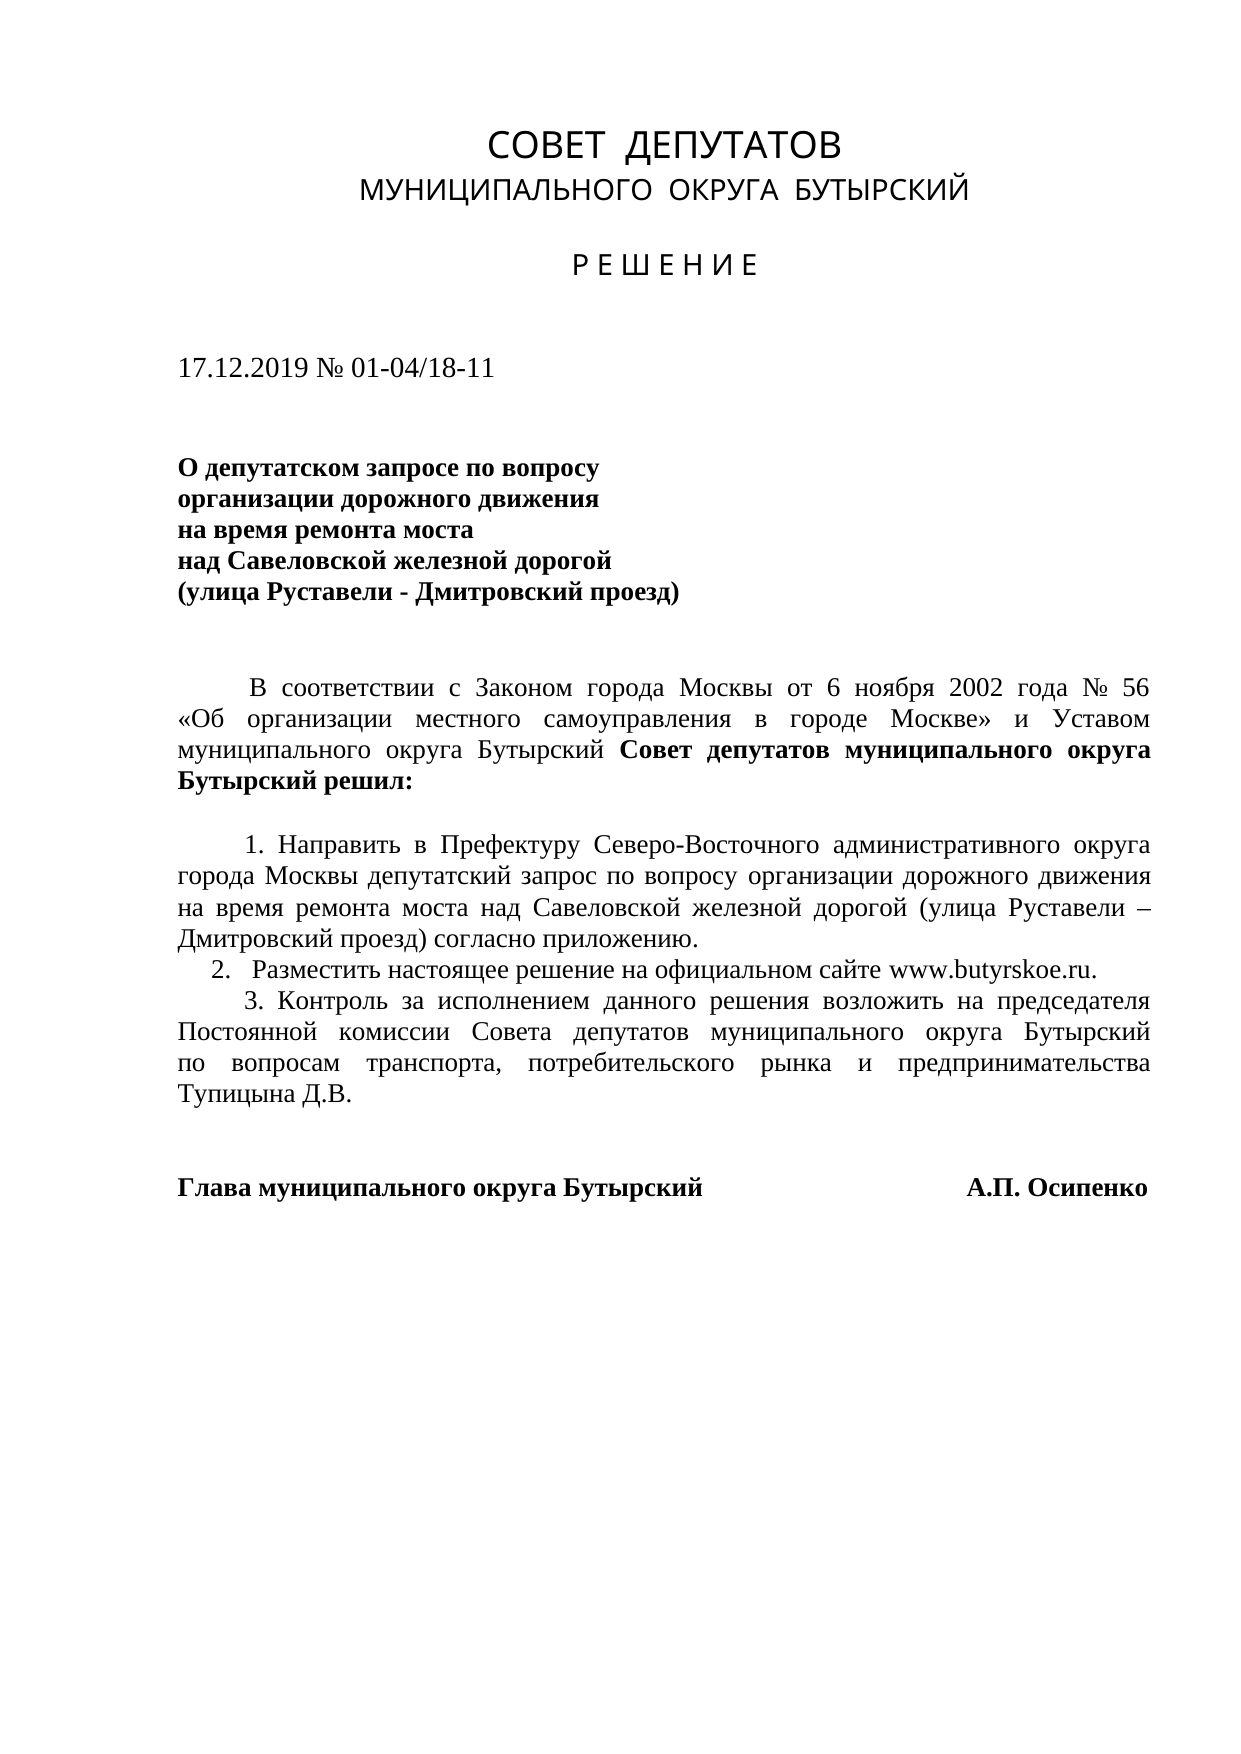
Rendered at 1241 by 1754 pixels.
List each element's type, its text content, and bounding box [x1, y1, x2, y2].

text Глава муниципального округа Бутырский А.П. Осипенко [177, 1171, 1152, 1202]
text В соответствии с Законом города Москвы от 6 ноября 2002 года № 56 «Об организации местного самоуправления в городе Москве» и Уставом муниципального округа Бутырский Совет депутатов муниципального округа Бутырский решил: [177, 671, 1152, 795]
text организации дорожного движения [177, 482, 1152, 513]
text (улица Руставели - Дмитровский проезд) [177, 575, 1152, 607]
text 1. Направить в Префектуру Северо-Восточного административного округа города Москвы депутатский запрос по вопросу организации дорожного движения на время ремонта моста над Савеловской железной дорогой (улица Руставели – Дмитровский проезд) согласно приложению. [177, 828, 1152, 953]
text на время ремонта моста [177, 513, 1152, 544]
text МУНИЦИПАЛЬНОГО ОКРУГА БУТЫРСКИЙ [177, 169, 1152, 209]
text 17.12.2019 № 01-04/18-11 [177, 350, 1152, 384]
text над Савеловской железной дорогой [177, 544, 1152, 575]
text 3. Контроль за исполнением данного решения возложить на председателя Постоянной комиссии Совета депутатов муниципального округа Бутырский по вопросам транспорта, потребительского рынка и предпринимательства Тупицына Д.В. [177, 984, 1152, 1109]
text О депутатском запросе по вопросу [177, 451, 1152, 482]
text СОВЕТ ДЕПУТАТОВ [177, 118, 1152, 169]
text Р Е Ш Е Н И Е [177, 244, 1152, 284]
text 2. Разместить настоящее решение на официальном сайте www.butyrskoe.ru. [177, 953, 1152, 984]
